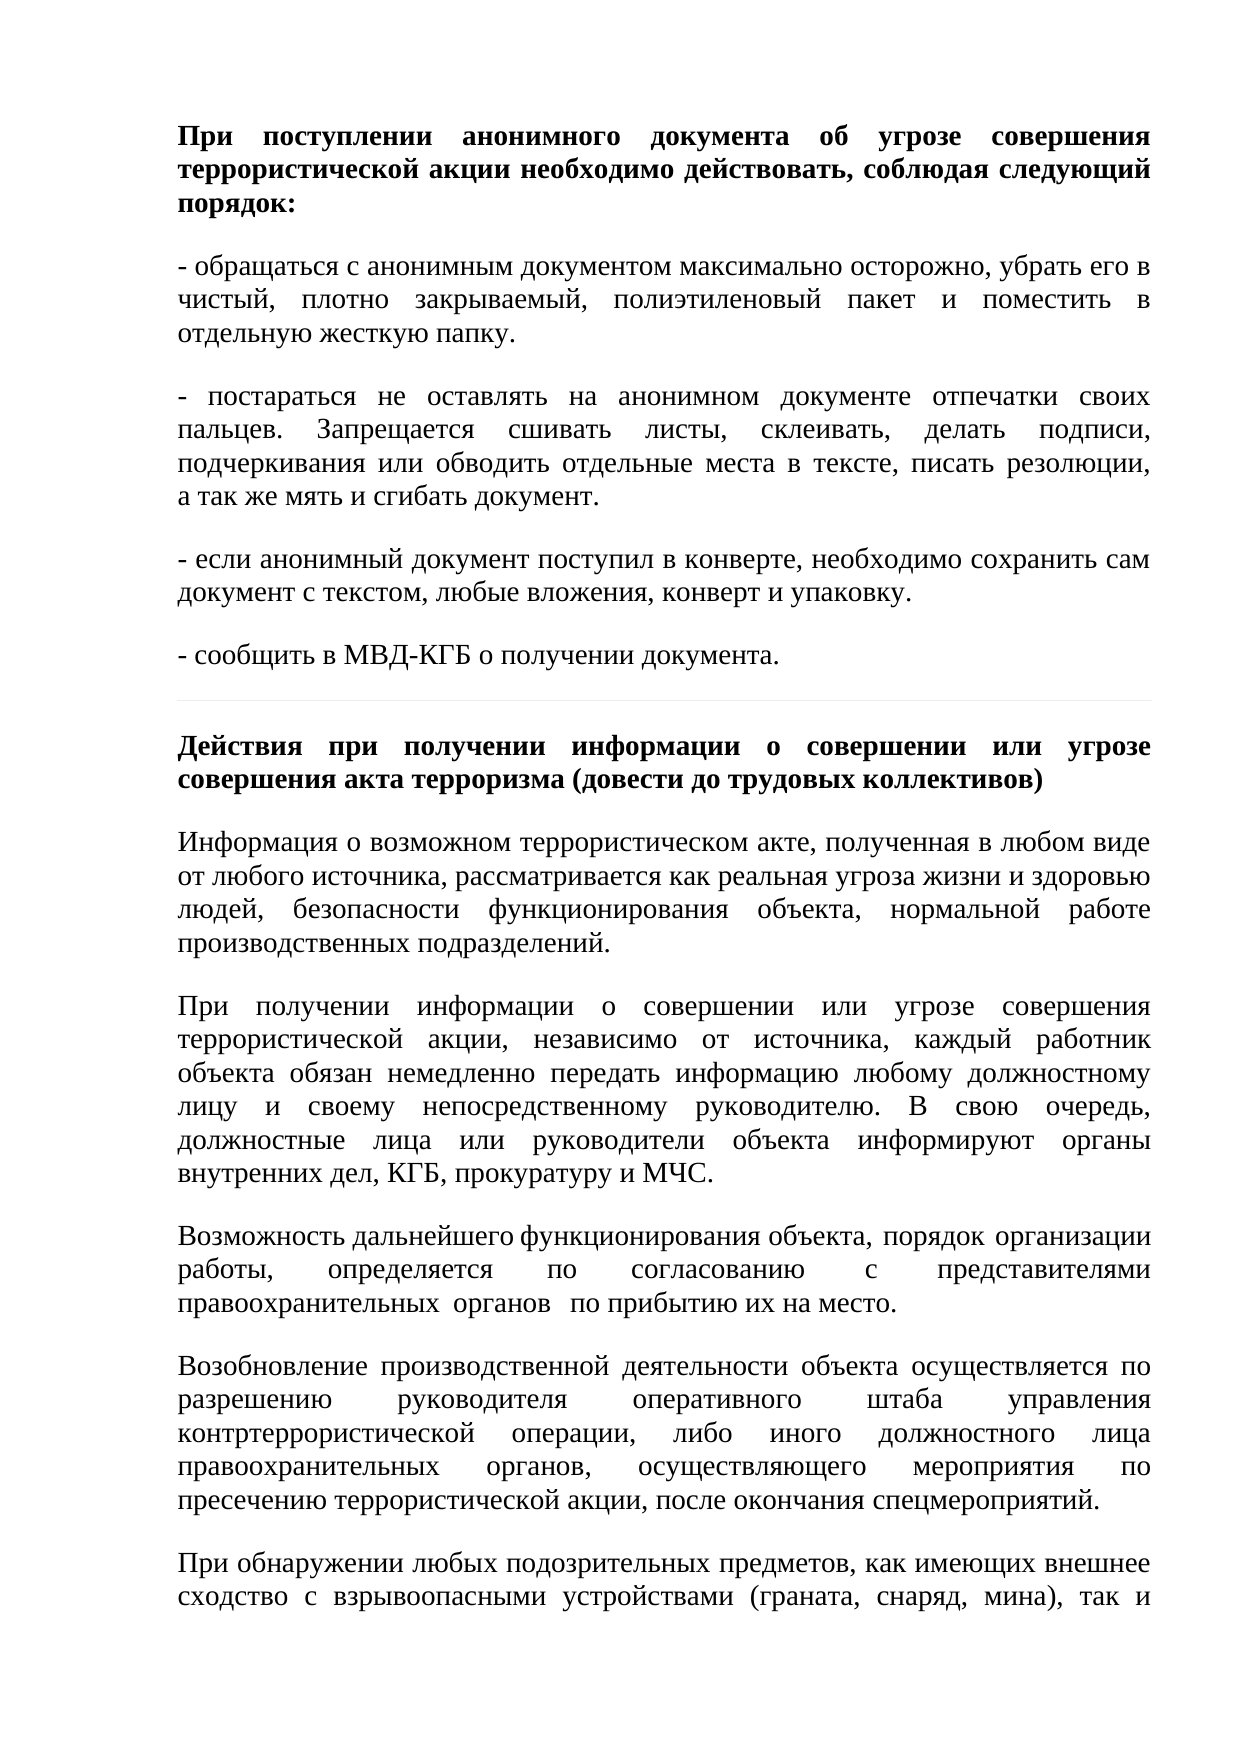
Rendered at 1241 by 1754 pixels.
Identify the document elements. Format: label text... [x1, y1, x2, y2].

text При получении информации о совершении или угрозе совершения террористической акции, независимо от источника, каждый работник объекта обязан немедленно передать информацию любому должностному лицу и своему непосредственному руководителю. В свою очередь, должностные лица или руководители объекта информируют органы внутренних дел, КГБ, прокуратуру и МЧС. [177, 988, 1152, 1189]
text Возможность дальнейшего функционирования объекта, порядок организации работы, определяется по согласованию с представителями правоохранительных органов по прибытию их на место. [177, 1218, 1152, 1319]
text - сообщить в МВД-КГБ о получении документа. [177, 637, 1152, 671]
text Действия при получении информации о совершении или угрозе совершения акта терроризма (довести до трудовых коллективов) [177, 728, 1152, 795]
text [177, 1545, 1152, 1612]
text - постараться не оставлять на анонимном документе отпечатки своих пальцев. Запрещается сшивать листы, склеивать, делать подписи, подчеркивания или обводить отдельные места в тексте, писать резолюции, а так же мять и сгибать документ. [177, 378, 1152, 512]
text При поступлении анонимного документа об угрозе совершения террористической акции необходимо действовать, соблюдая следующий порядок: [177, 118, 1152, 219]
text Информация о возможном террористическом акте, полученная в любом виде от любого источника, рассматривается как реальная угроза жизни и здоровью людей, безопасности функционирования объекта, нормальной работе производственных подразделений. [177, 824, 1152, 958]
text Возобновление производственной деятельности объекта осуществляется по разрешению руководителя оперативного штаба управления контртеррористической операции, либо иного должностного лица правоохранительных органов, осуществляющего мероприятия по пресечению террористической акции, после окончания спецмероприятий. [177, 1348, 1152, 1516]
text - обращаться с анонимным документом максимально осторожно, убрать его в чистый, плотно закрываемый, полиэтиленовый пакет и поместить в отдельную жесткую папку. [177, 248, 1152, 348]
text - если анонимный документ поступил в конверте, необходимо сохранить сам документ с текстом, любые вложения, конверт и упаковку. [177, 541, 1152, 608]
